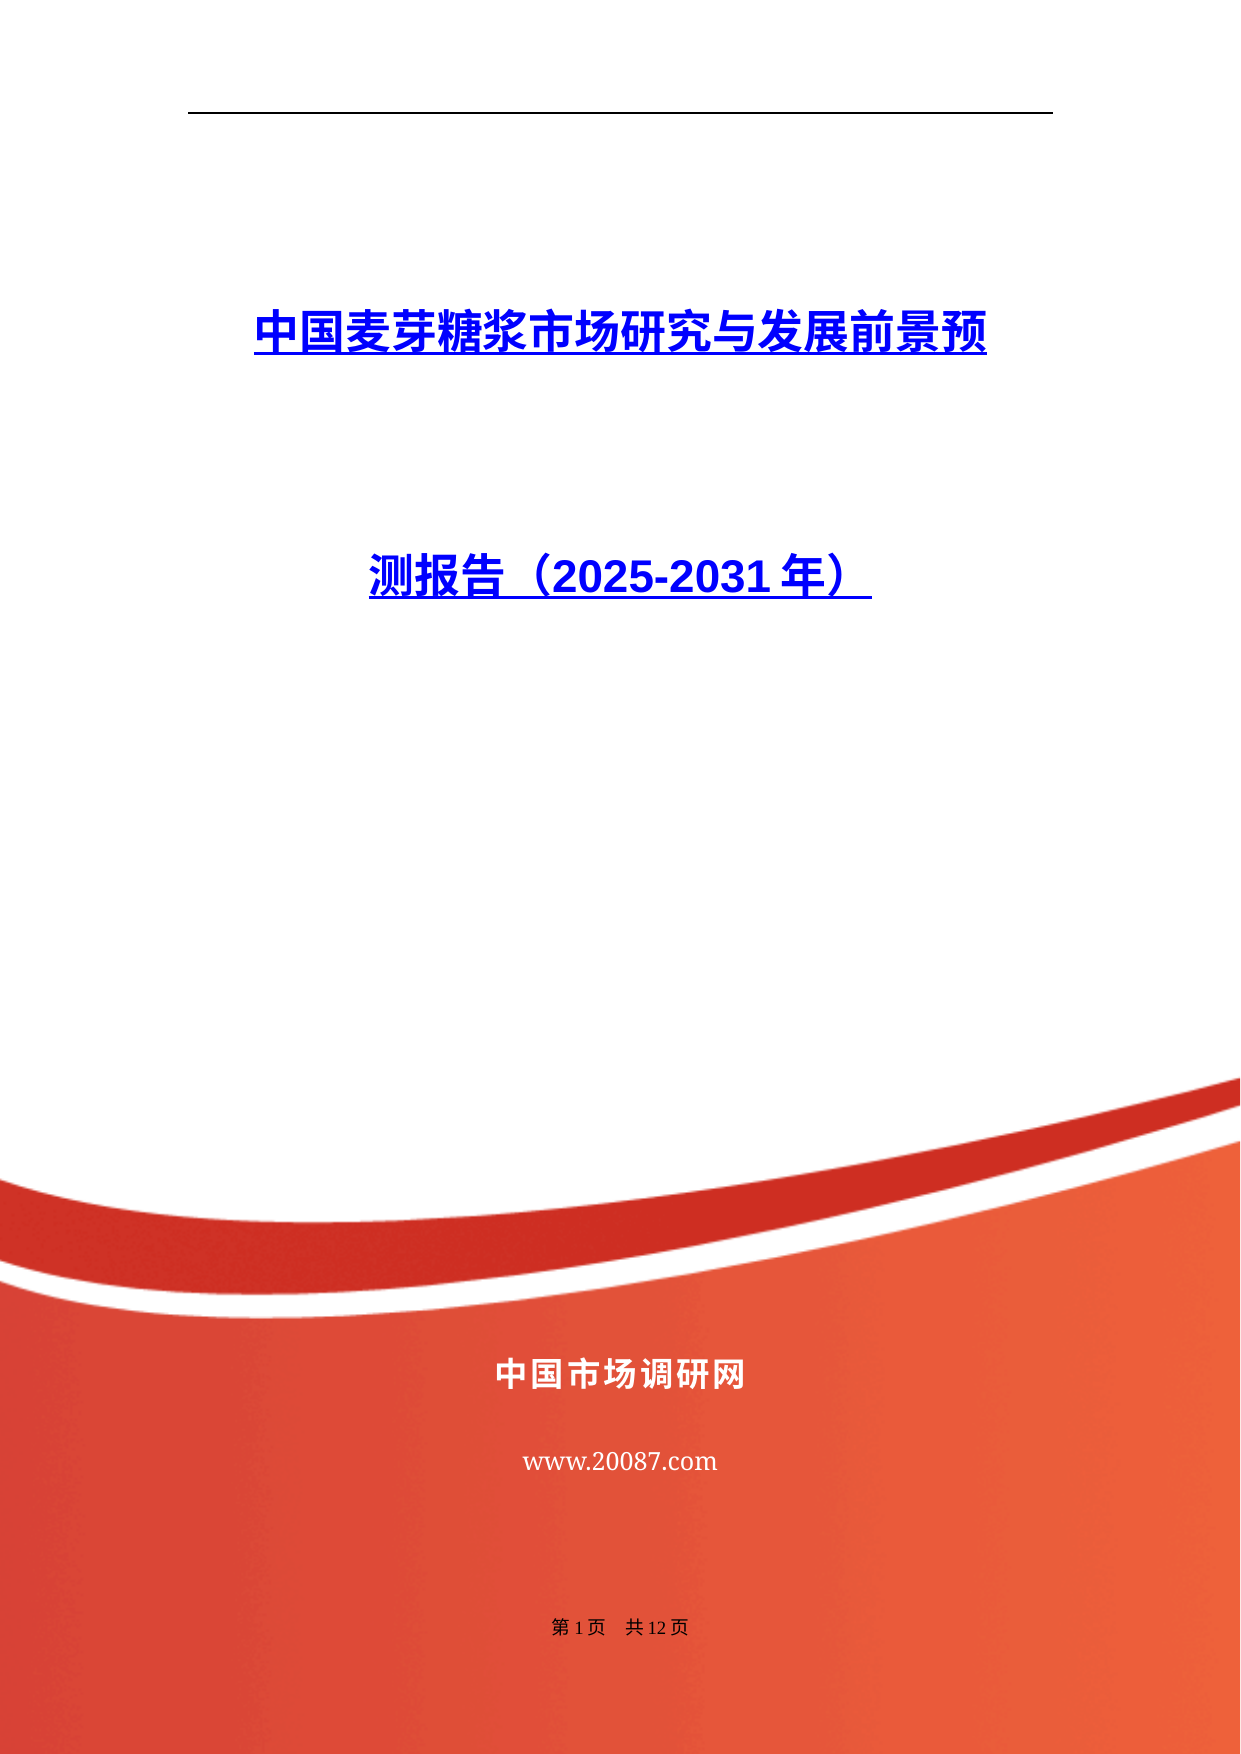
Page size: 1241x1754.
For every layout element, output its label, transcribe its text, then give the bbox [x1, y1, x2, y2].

table_header 中国麦芽糖浆市场研究与发展前景预测报告（2025-2031年） [188, 207, 1053, 773]
subtitle 中国市场调研网 [187, 1339, 1053, 1404]
text www.20087.com [187, 1428, 1053, 1493]
picture [0, 1006, 1241, 1754]
